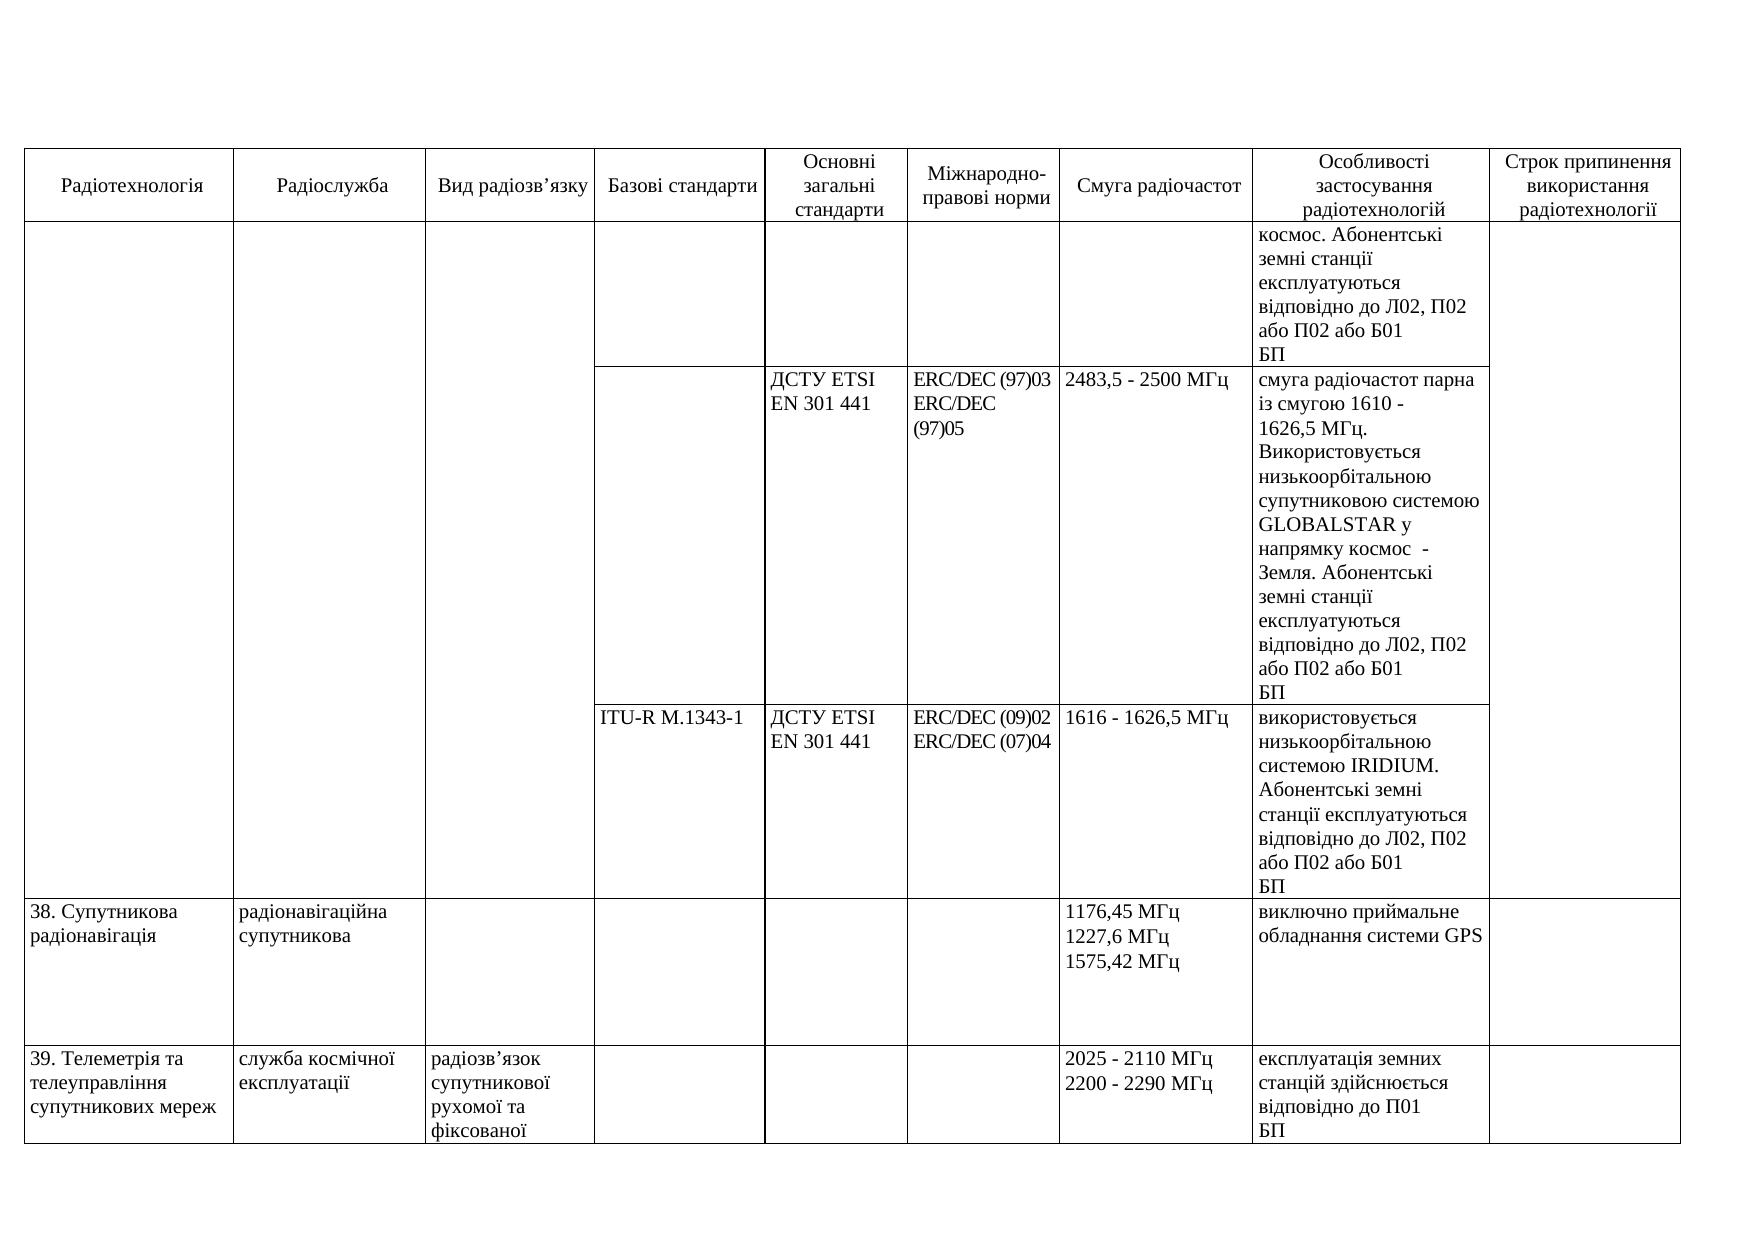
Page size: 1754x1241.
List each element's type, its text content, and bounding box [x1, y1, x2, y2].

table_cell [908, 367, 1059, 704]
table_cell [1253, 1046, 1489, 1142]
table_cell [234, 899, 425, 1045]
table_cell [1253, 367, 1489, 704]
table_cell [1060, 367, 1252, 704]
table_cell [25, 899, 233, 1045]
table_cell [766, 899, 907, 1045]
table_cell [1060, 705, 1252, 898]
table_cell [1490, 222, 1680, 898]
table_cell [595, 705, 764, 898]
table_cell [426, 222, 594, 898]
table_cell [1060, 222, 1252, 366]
table_header Строк припинення використання радіотехнології [1490, 149, 1680, 221]
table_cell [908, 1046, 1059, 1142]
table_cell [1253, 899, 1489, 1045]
table_header Міжнародно-правові норми [908, 149, 1059, 221]
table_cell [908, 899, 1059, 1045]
table_header Основні загальні стандарти [766, 149, 907, 221]
table_header Смуга радіочастот [1060, 149, 1252, 221]
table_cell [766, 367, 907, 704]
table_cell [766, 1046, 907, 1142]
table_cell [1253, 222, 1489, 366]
table_header Радіотехнологія [25, 149, 233, 221]
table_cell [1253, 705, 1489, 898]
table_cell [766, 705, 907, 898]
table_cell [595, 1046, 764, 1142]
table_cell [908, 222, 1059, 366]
table_header Особливості застосування радіотехнологій [1253, 149, 1489, 221]
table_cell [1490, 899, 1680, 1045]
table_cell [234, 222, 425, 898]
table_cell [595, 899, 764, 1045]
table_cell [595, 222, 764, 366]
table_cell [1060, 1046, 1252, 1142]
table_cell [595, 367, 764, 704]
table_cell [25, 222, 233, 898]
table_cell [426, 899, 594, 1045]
table_header Радіослужба [234, 149, 425, 221]
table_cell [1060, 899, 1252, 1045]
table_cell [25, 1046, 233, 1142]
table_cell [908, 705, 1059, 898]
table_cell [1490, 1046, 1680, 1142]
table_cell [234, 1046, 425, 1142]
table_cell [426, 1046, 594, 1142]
table_header Вид радіозв’язку [426, 149, 594, 221]
table_header Базові стандарти [595, 149, 764, 221]
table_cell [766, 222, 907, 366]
